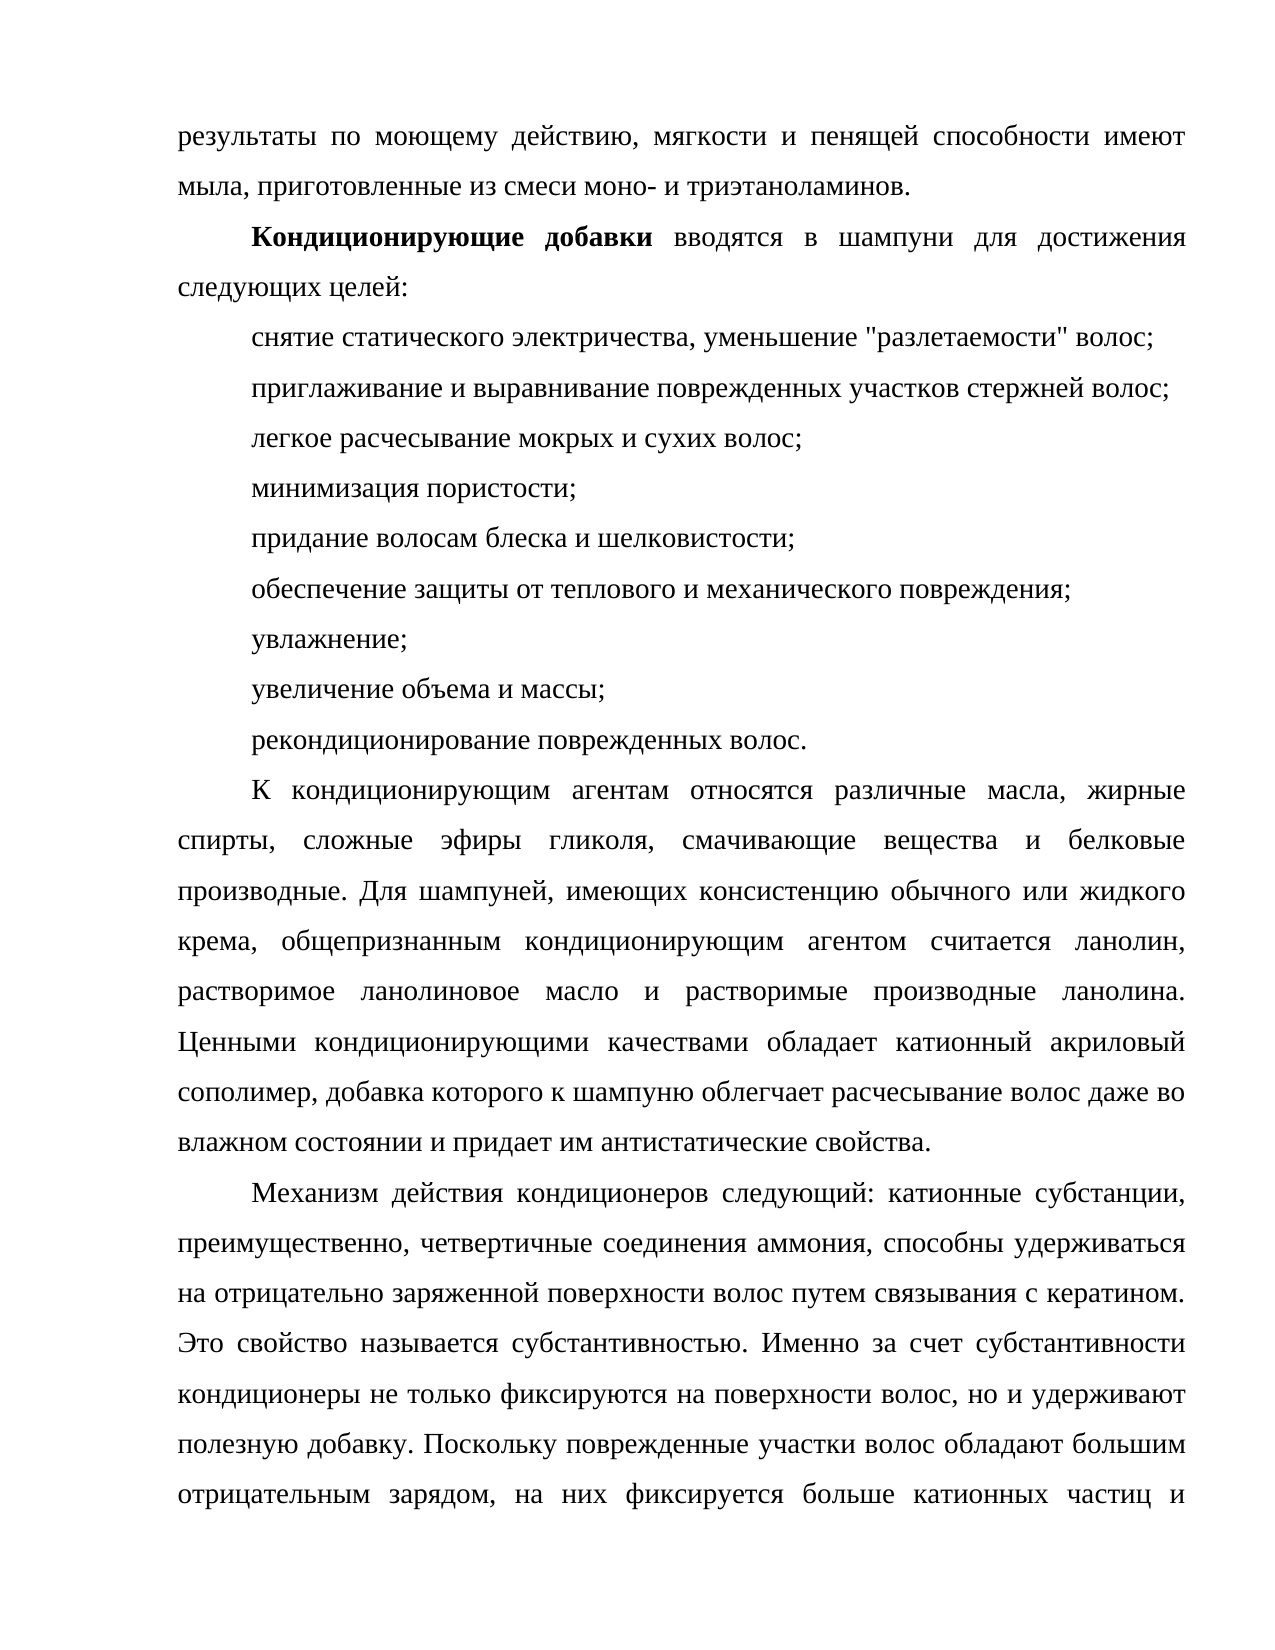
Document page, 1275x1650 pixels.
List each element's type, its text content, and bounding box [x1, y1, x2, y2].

text минимизация пористости; [177, 470, 1186, 504]
text обеспечение защиты от теплового и механического повреждения; [177, 571, 1186, 604]
text рекондиционирование поврежденных волос. [177, 722, 1186, 755]
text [177, 1175, 1186, 1510]
text снятие статического электричества, уменьшение "разлетаемости" волос; [177, 319, 1186, 353]
text К кондиционирующим агентам относятся различные масла, жирные спирты, сложные эфиры гликоля, смачивающие вещества и белковые производные. Для шампуней, имеющих консистенцию обычного или жидкого крема, общепризнанным кондиционирующим агентом считается ланолин, растворимое ланолиновое масло и растворимые производные ланолина. Ценными кондиционирующими качествами обладает катионный акриловый сополимер, добавка которого к шампуню облегчает расчесывание волос даже во влажном состоянии и придает им антистатические свойства. [177, 772, 1186, 1158]
text легкое расчесывание мокрых и сухих волос; [177, 420, 1186, 453]
text Кондиционирующие добавки вводятся в шампуни для достижения следующих целей: [177, 219, 1186, 303]
text увеличение объема и массы; [177, 672, 1186, 705]
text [177, 118, 1186, 202]
text придание волосам блеска и шелковистости; [177, 521, 1186, 554]
text увлажнение; [177, 621, 1186, 655]
text приглаживание и выравнивание поврежденных участков стержней волос; [177, 370, 1186, 403]
